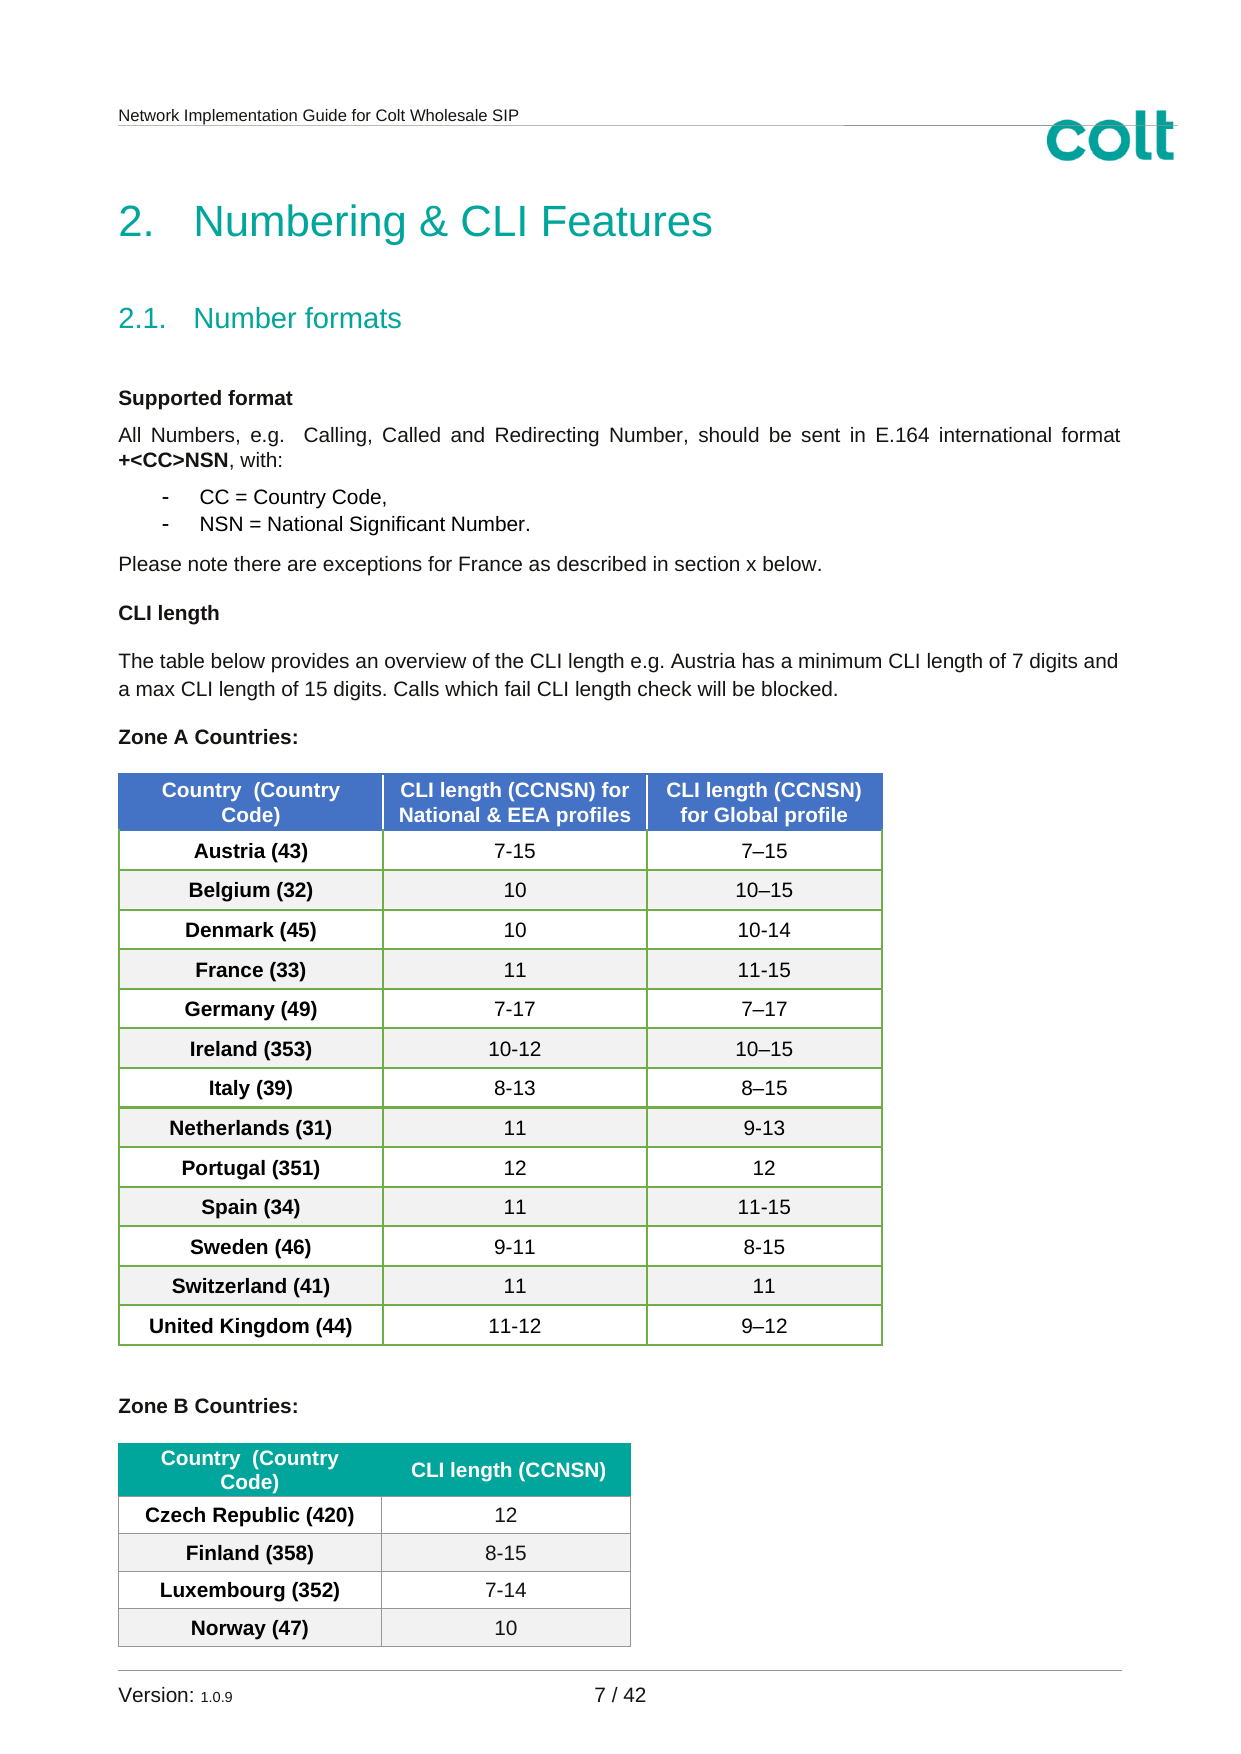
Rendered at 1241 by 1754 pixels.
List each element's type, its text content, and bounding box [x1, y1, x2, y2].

table_cell Norway (47) [119, 1609, 381, 1646]
table_cell 9–12 [648, 1306, 881, 1344]
table_cell Portugal (351) [120, 1148, 382, 1186]
table_cell 10 [384, 911, 646, 948]
table_cell 11 [384, 1188, 646, 1225]
table_cell 9-13 [648, 1109, 881, 1146]
table_cell Denmark (45) [120, 911, 382, 948]
list CC = Country Code, [162, 484, 1122, 509]
table_cell Sweden (46) [120, 1227, 382, 1265]
table_header CLI length (CCNSN) [382, 1444, 630, 1496]
picture [1046, 126, 1174, 161]
table_cell 10 [384, 871, 646, 908]
table_cell Ireland (353) [120, 1029, 382, 1067]
table_cell 7–17 [648, 990, 881, 1027]
subtitle Numbering & CLI Features [118, 195, 1122, 246]
table_header CLI length (CCNSN) for National & EEA profiles [384, 775, 646, 829]
table_cell Italy (39) [120, 1069, 382, 1106]
table_cell 11-15 [648, 950, 881, 988]
table_cell 7-17 [384, 990, 646, 1027]
table_cell 8-15 [648, 1227, 881, 1265]
table_cell 8-15 [382, 1534, 630, 1571]
subtitle Number formats [118, 297, 1122, 334]
table_cell United Kingdom (44) [120, 1306, 382, 1344]
table_cell Germany (49) [120, 990, 382, 1027]
table_cell 10 [382, 1609, 630, 1646]
table_cell 7–15 [648, 831, 881, 869]
table_cell 8-13 [384, 1069, 646, 1106]
list NSN = National Significant Number. [162, 512, 1122, 536]
table_cell Finland (358) [119, 1534, 381, 1571]
table_cell 11 [384, 1109, 646, 1146]
table_header Country (Country Code) [119, 1444, 381, 1496]
table_cell 11 [648, 1267, 881, 1304]
table_cell Austria (43) [120, 831, 382, 869]
table_cell Switzerland (41) [120, 1267, 382, 1304]
table_cell 10-14 [648, 911, 881, 948]
text The table below provides an overview of the CLI length e.g. Austria has a minimum CLI length of 7 digits and a max CLI length of 15 digits. Calls which fail CLI length check will be blocked. [118, 649, 1122, 700]
table_cell France (33) [120, 950, 382, 988]
table_cell 10-12 [384, 1029, 646, 1067]
table_cell 9-11 [384, 1227, 646, 1265]
table_header Country (Country Code) [120, 775, 382, 829]
picture [1046, 110, 1174, 125]
table_cell 7-15 [384, 831, 646, 869]
table_cell 8–15 [648, 1069, 881, 1106]
table_cell Spain (34) [120, 1188, 382, 1225]
table_cell 10–15 [648, 871, 881, 908]
table_cell 11-15 [648, 1188, 881, 1225]
table_cell Belgium (32) [120, 871, 382, 908]
table_cell 12 [648, 1148, 881, 1186]
text CLI length [118, 601, 1122, 624]
table_cell 11 [384, 950, 646, 988]
table_cell Luxembourg (352) [119, 1572, 381, 1608]
table_header CLI length (CCNSN) for Global profile [648, 775, 881, 829]
table_cell Netherlands (31) [120, 1109, 382, 1146]
text Zone B Countries: [118, 1394, 1122, 1418]
table_cell 11-12 [384, 1306, 646, 1344]
table_cell 10–15 [648, 1029, 881, 1067]
table_cell 12 [384, 1148, 646, 1186]
table_cell Czech Republic (420) [119, 1497, 381, 1533]
table_cell 7-14 [382, 1572, 630, 1608]
text Supported format [118, 384, 1122, 409]
table_cell 12 [382, 1497, 630, 1533]
text All Numbers, e.g. Calling, Called and Redirecting Number, should be sent in E.164 international format +<CC>NSN, with: [118, 422, 1122, 472]
text Please note there are exceptions for France as described in section x below. [118, 552, 1122, 576]
text Zone A Countries: [118, 725, 1122, 749]
table_cell 11 [384, 1267, 646, 1304]
